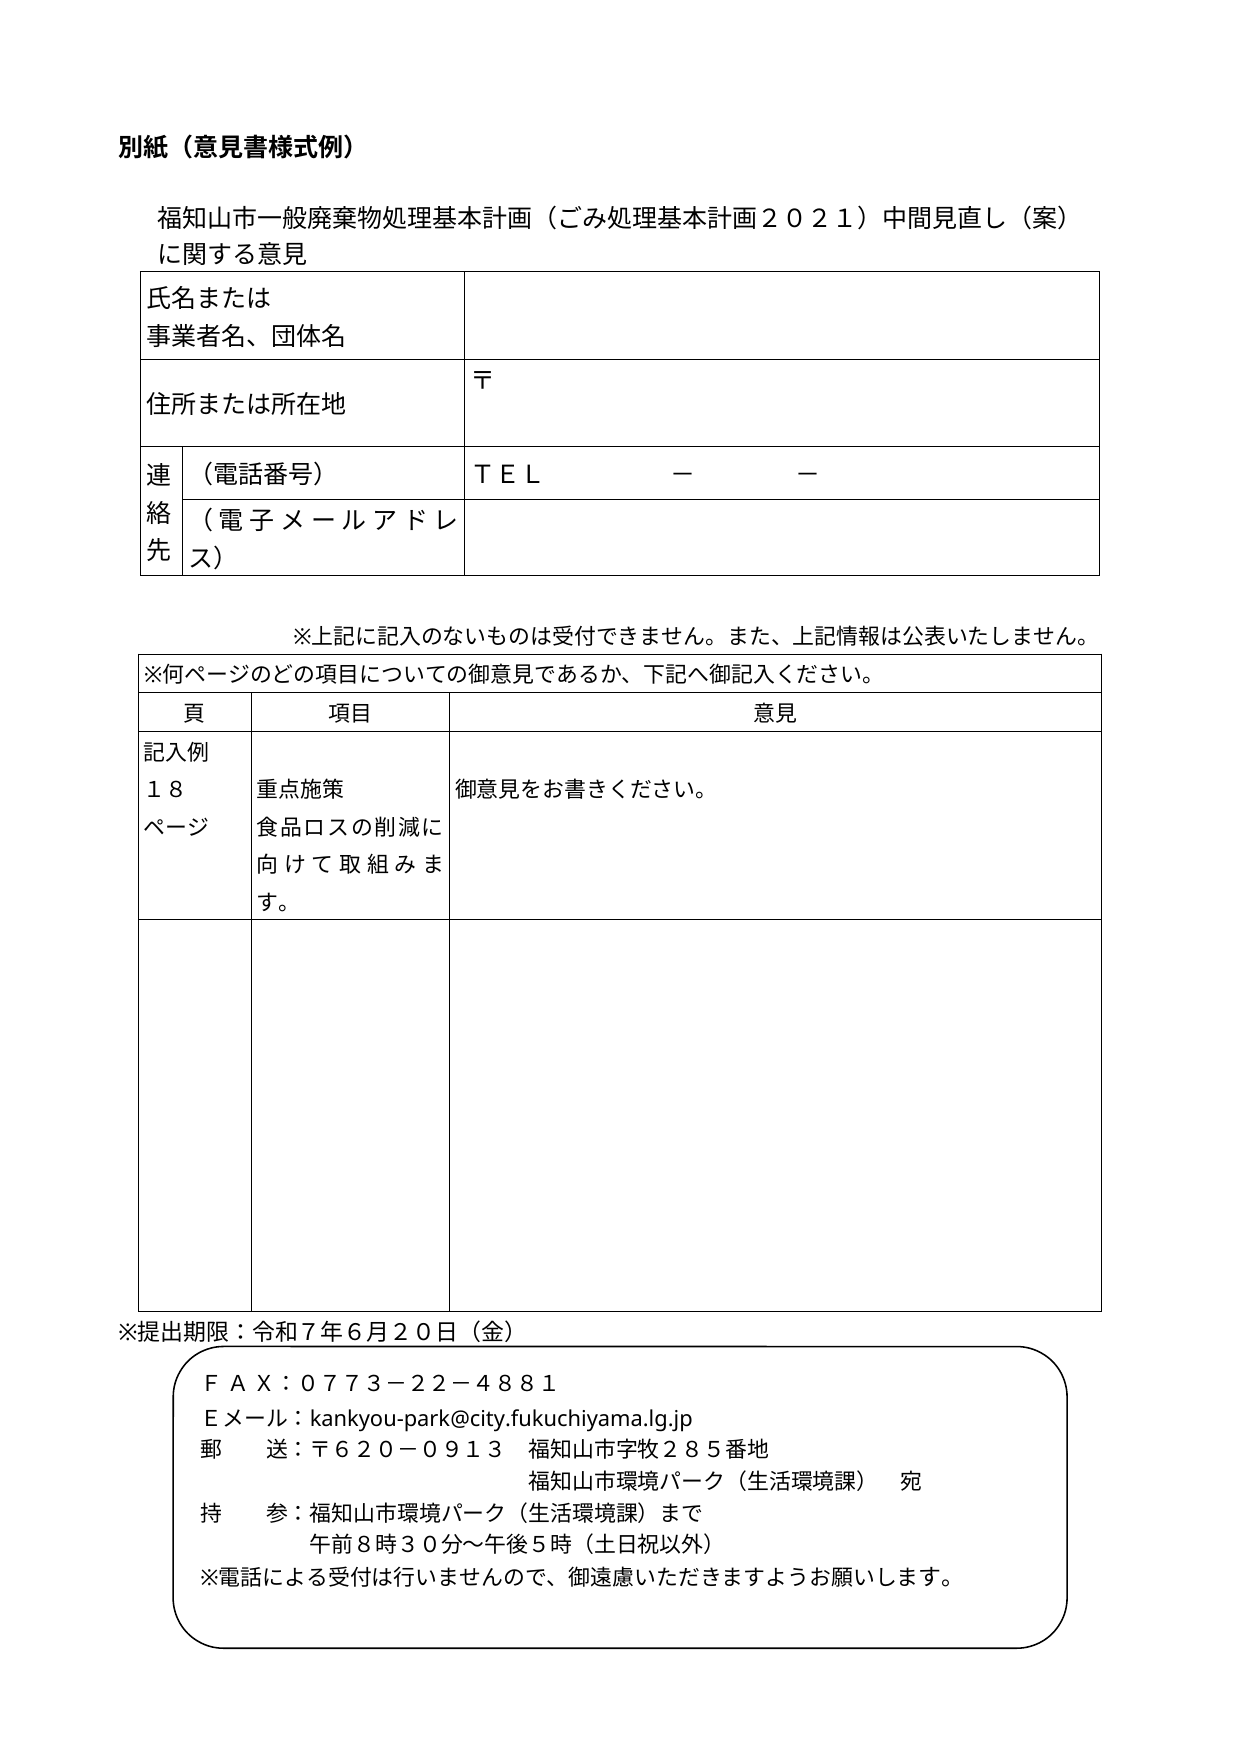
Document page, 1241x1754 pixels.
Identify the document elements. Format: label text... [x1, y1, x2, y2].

table_cell 頁 [139, 693, 251, 731]
text ※提出期限：令和７年６月２０日（金） [118, 1312, 1122, 1349]
table_cell 連絡先 [141, 447, 182, 575]
text に関する意見 [118, 235, 1122, 271]
table_cell 住所または所在地 [141, 360, 464, 446]
text ※上記に記入のないものは受付できません。また、上記情報は公表いたしません。 [118, 616, 1122, 653]
table_header 氏名または 事業者名、団体名 [141, 272, 464, 358]
table_cell 御意見をお書きください。 [450, 732, 1101, 919]
table_cell 〒 [465, 360, 1099, 446]
table_cell [252, 920, 449, 1311]
table_cell ＴＥＬ － － [465, 447, 1099, 499]
table_cell 重点施策 食品ロスの削減に向けて取組みます。 [252, 732, 449, 919]
table_cell 意見 [450, 693, 1101, 731]
table_header ※何ページのどの項目についての御意見であるか、下記へ御記入ください。 [139, 655, 1101, 692]
text 別紙（意見書様式例） [118, 127, 1122, 164]
text 福知山市一般廃棄物処理基本計画（ごみ処理基本計画２０２１）中間見直し（案） [118, 198, 1122, 235]
table_cell [450, 920, 1101, 1311]
table_cell 項目 [252, 693, 449, 731]
table_cell 記入例 １８ ページ [139, 732, 251, 919]
table_cell [139, 920, 251, 1311]
table_header [465, 272, 1099, 358]
table_cell （電話番号） [183, 447, 464, 499]
table_cell [465, 500, 1099, 575]
table_cell （電子メールアドレス） [183, 500, 464, 575]
